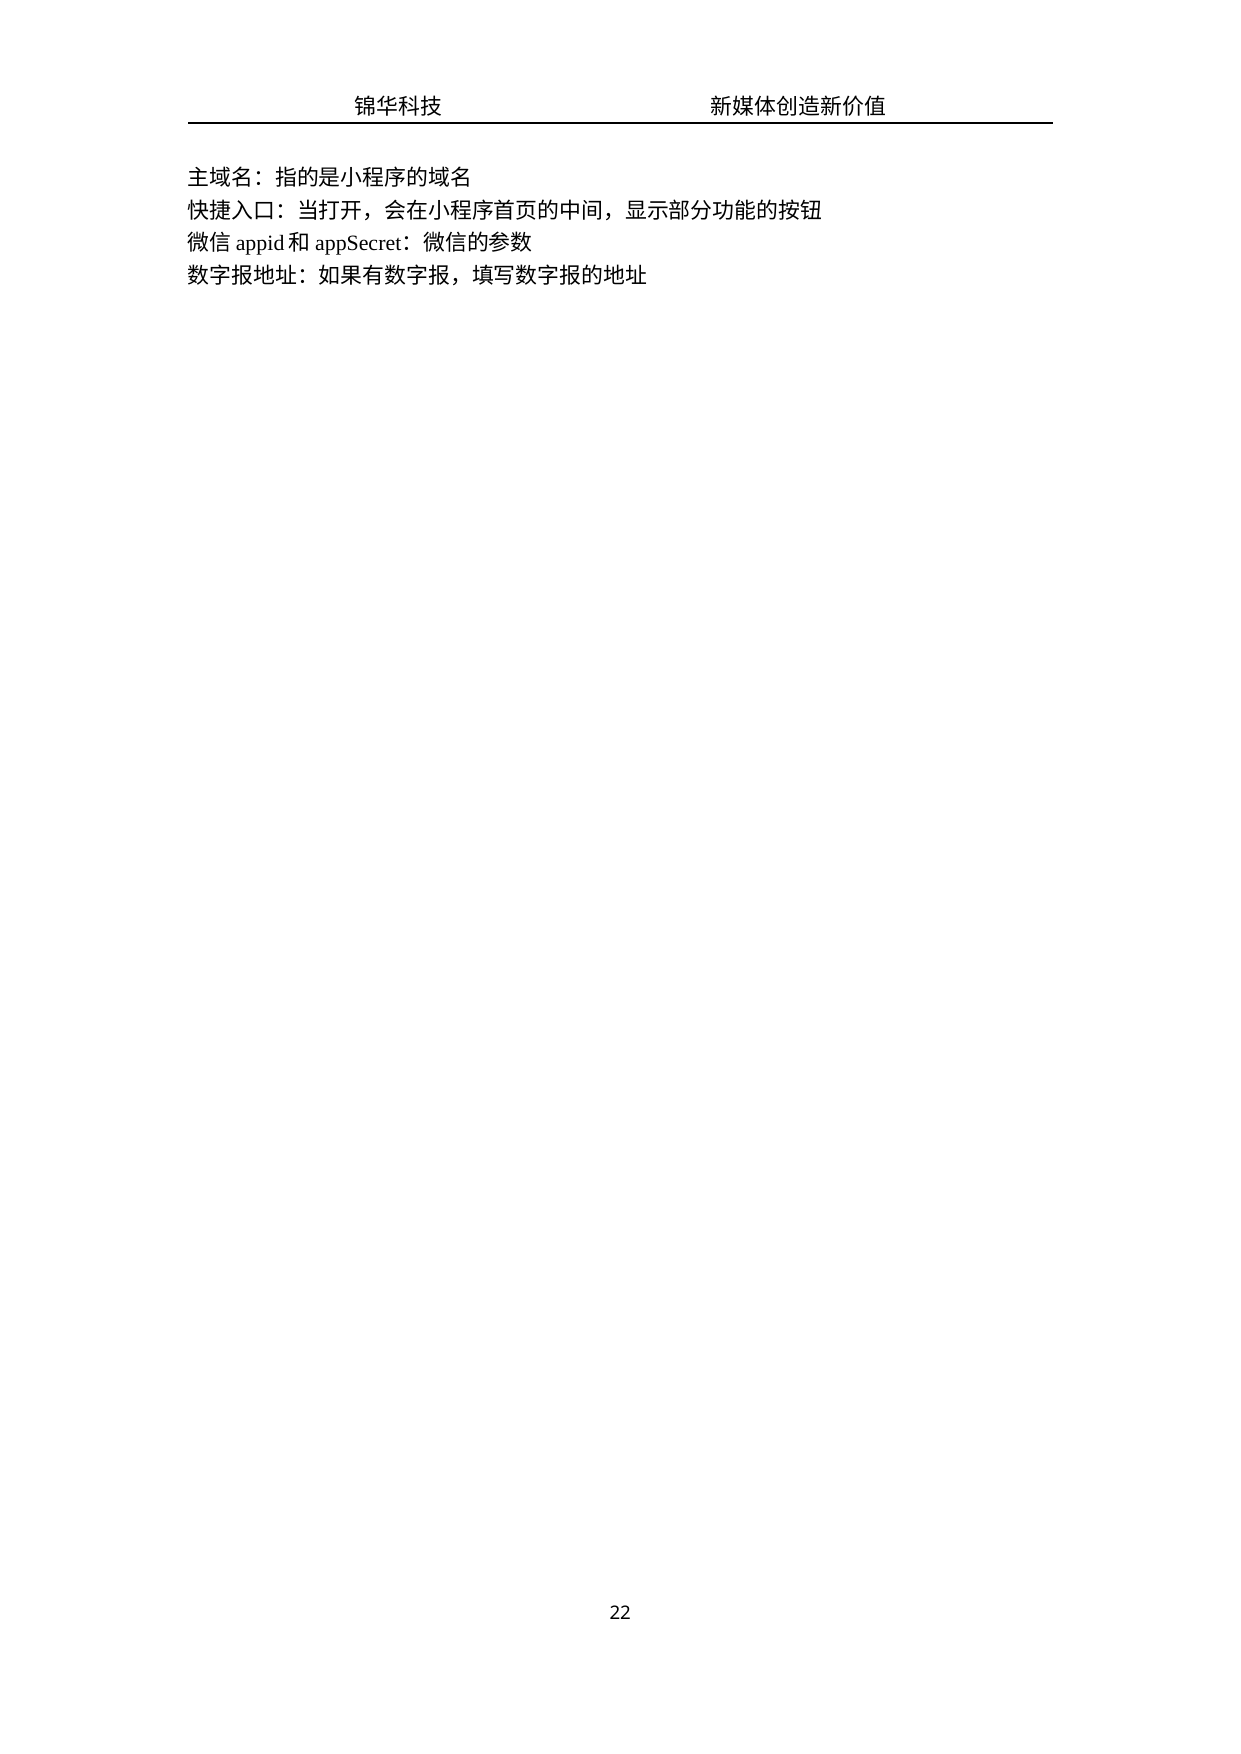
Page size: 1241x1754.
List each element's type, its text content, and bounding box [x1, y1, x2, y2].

text 快捷入口：当打开，会在小程序首页的中间，显示部分功能的按钮 [187, 192, 1053, 225]
text 主域名：指的是小程序的域名 [187, 160, 1053, 192]
text 数字报地址：如果有数字报，填写数字报的地址 [187, 257, 1053, 290]
text 微信appid和appSecret：微信的参数 [187, 225, 1053, 257]
